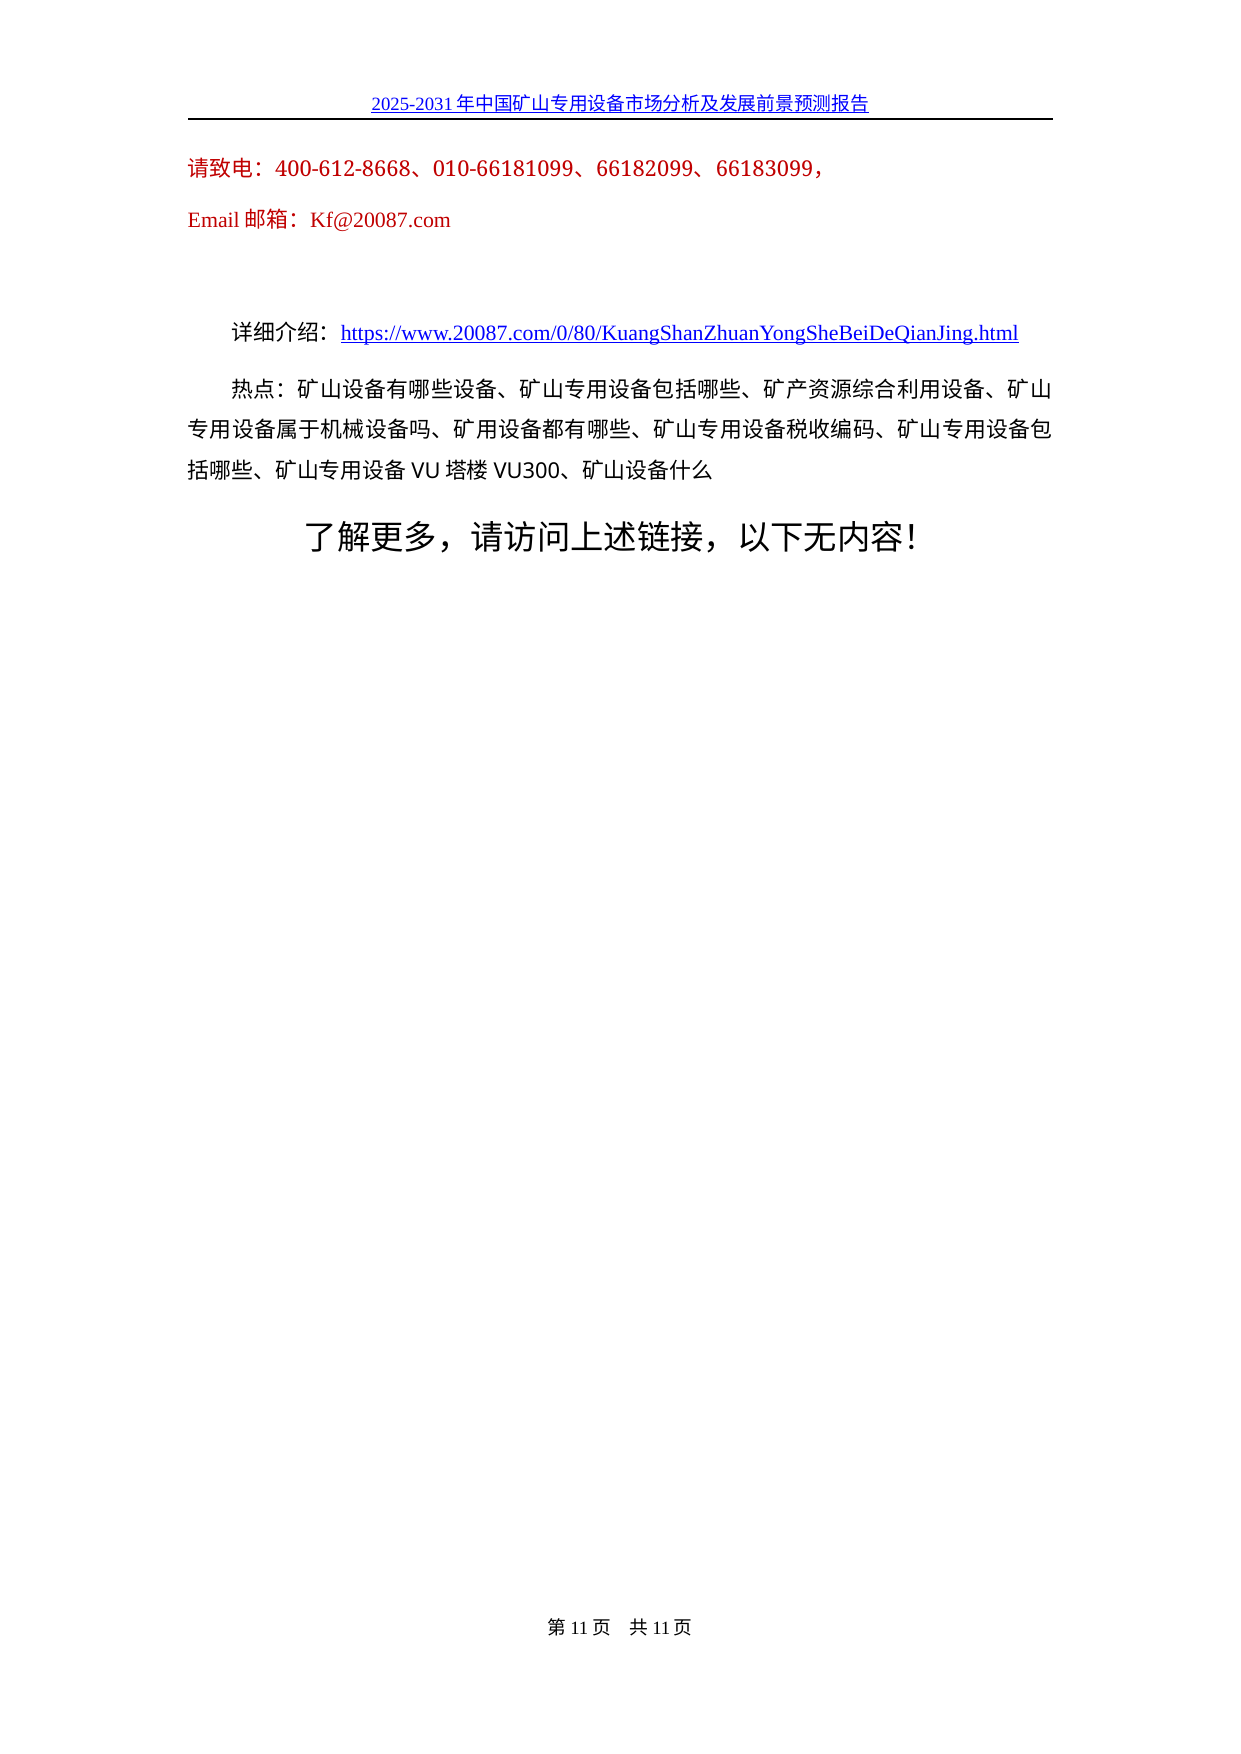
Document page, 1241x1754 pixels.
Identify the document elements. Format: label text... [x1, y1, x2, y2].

text 热点：矿山设备有哪些设备、矿山专用设备包括哪些、矿产资源综合利用设备、矿山专用设备属于机械设备吗、矿用设备都有哪些、矿山专用设备税收编码、矿山专用设备包括哪些、矿山专用设备 VU塔楼 VU300、矿山设备什么 [187, 371, 1053, 485]
text 详细介绍：https://www.20087.com/0/80/KuangShanZhuanYongSheBeiDeQianJing.html [187, 315, 1053, 347]
text 请致电：400-612-8668、010-66181099、66182099、66183099， [187, 150, 1053, 183]
text Email邮箱：Kf@20087.com [187, 202, 1053, 234]
title 了解更多，请访问上述链接，以下无内容！ [187, 503, 1053, 568]
